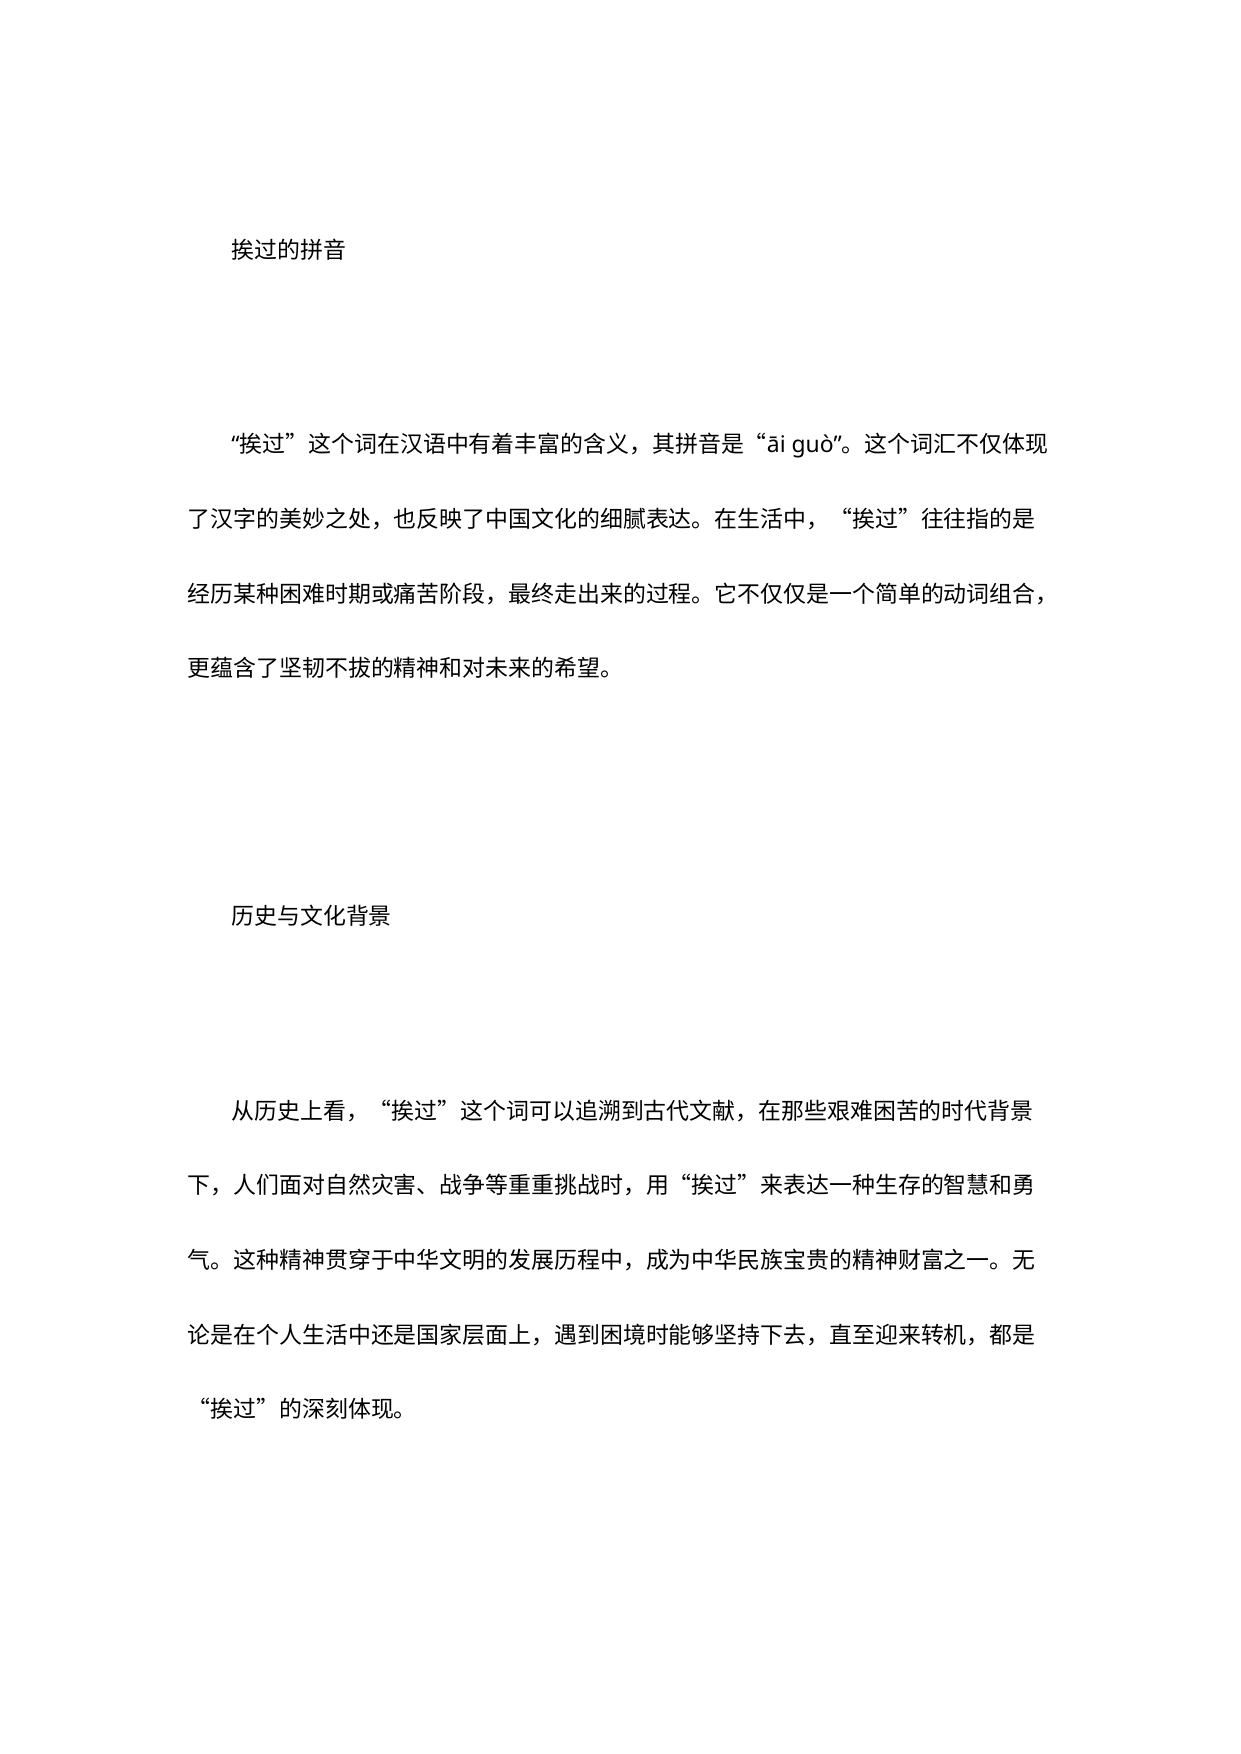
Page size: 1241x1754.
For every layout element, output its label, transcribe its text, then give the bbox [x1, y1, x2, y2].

text 历史与文化背景 [187, 882, 1053, 947]
text 挨过的拼音 [187, 216, 1053, 281]
text “挨过”这个词在汉语中有着丰富的含义，其拼音是“āi guò”。这个词汇不仅体现了汉字的美妙之处，也反映了中国文化的细腻表达。在生活中，“挨过”往往指的是经历某种困难时期或痛苦阶段，最终走出来的过程。它不仅仅是一个简单的动词组合，更蕴含了坚韧不拔的精神和对未来的希望。 [187, 410, 1053, 699]
text 从历史上看，“挨过”这个词可以追溯到古代文献，在那些艰难困苦的时代背景下，人们面对自然灾害、战争等重重挑战时，用“挨过”来表达一种生存的智慧和勇气。这种精神贯穿于中华文明的发展历程中，成为中华民族宝贵的精神财富之一。无论是在个人生活中还是国家层面上，遇到困境时能够坚持下去，直至迎来转机，都是“挨过”的深刻体现。 [187, 1077, 1053, 1441]
